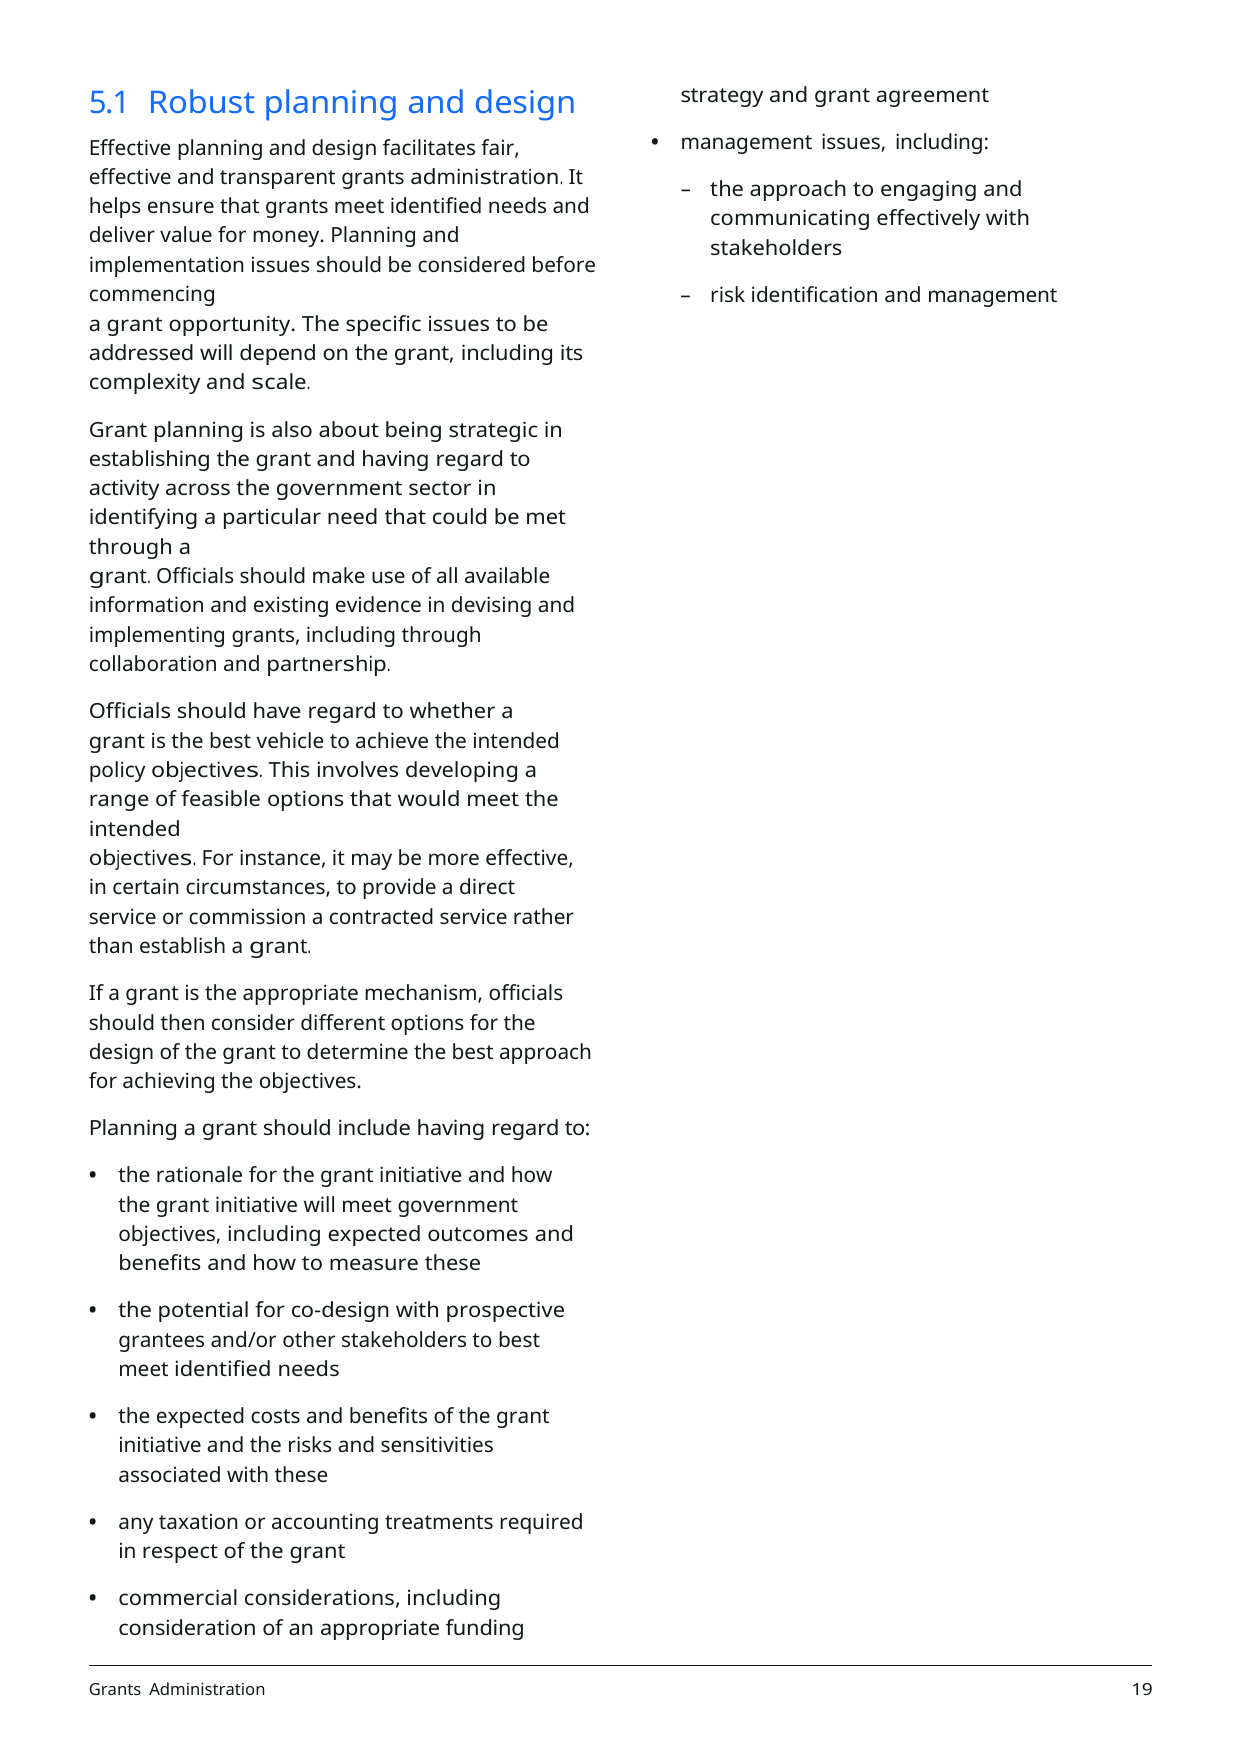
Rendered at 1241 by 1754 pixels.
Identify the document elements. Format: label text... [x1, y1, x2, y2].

list the potential for co-design with prospective grantees and/or other stakeholders to best meet identified needs [88, 1296, 584, 1383]
text Planning a grant should include having regard to: [88, 1113, 602, 1142]
subtitle Robust planning and design [88, 80, 602, 123]
text objectives. For instance, it may be more effective, in certain circumstances, to provide a direct service or commission a contracted service rather than establish a grant. [88, 843, 583, 959]
text a grant opportunity. The specific issues to be addressed will depend on the grant, including its complexity and scale. [88, 309, 602, 396]
list the rationale for the grant initiative and how the grant initiative will meet government objectives, including expected outcomes and benefits and how to measure these [88, 1160, 577, 1277]
list commercial considerations, including consideration of an appropriate funding strategy and grant agreement [651, 80, 1148, 108]
text Officials should have regard to whether a grant is the best vehicle to achieve the intended policy objectives. This involves developing a range of feasible options that would meet the intended [88, 697, 562, 842]
list management issues, including: [651, 127, 1165, 156]
text If a grant is the appropriate mechanism, officials should then consider different options for the design of the grant to determine the best approach for achieving the objectives. [88, 978, 598, 1094]
list the expected costs and benefits of the grant initiative and the risks and sensitivities associated with these [88, 1401, 595, 1488]
list the approach to engaging and communicating effectively with stakeholders [680, 174, 1153, 261]
list commercial considerations, including consideration of an appropriate funding strategy and grant agreement [88, 1583, 585, 1641]
list risk identification and management [680, 280, 1165, 308]
list any taxation or accounting treatments required in respect of the grant [88, 1507, 593, 1565]
text grant. Officials should make use of all available information and existing evidence in devising and implementing grants, including through collaboration and partnership. [88, 561, 602, 678]
text Effective planning and design facilitates fair, effective and transparent grants administration. It helps ensure that grants meet identified needs and deliver value for money. Planning and implementation issues should be considered before commencing [88, 133, 602, 308]
text Grant planning is also about being strategic in establishing the grant and having regard to activity across the government sector in identifying a particular need that could be met through a [88, 415, 602, 560]
